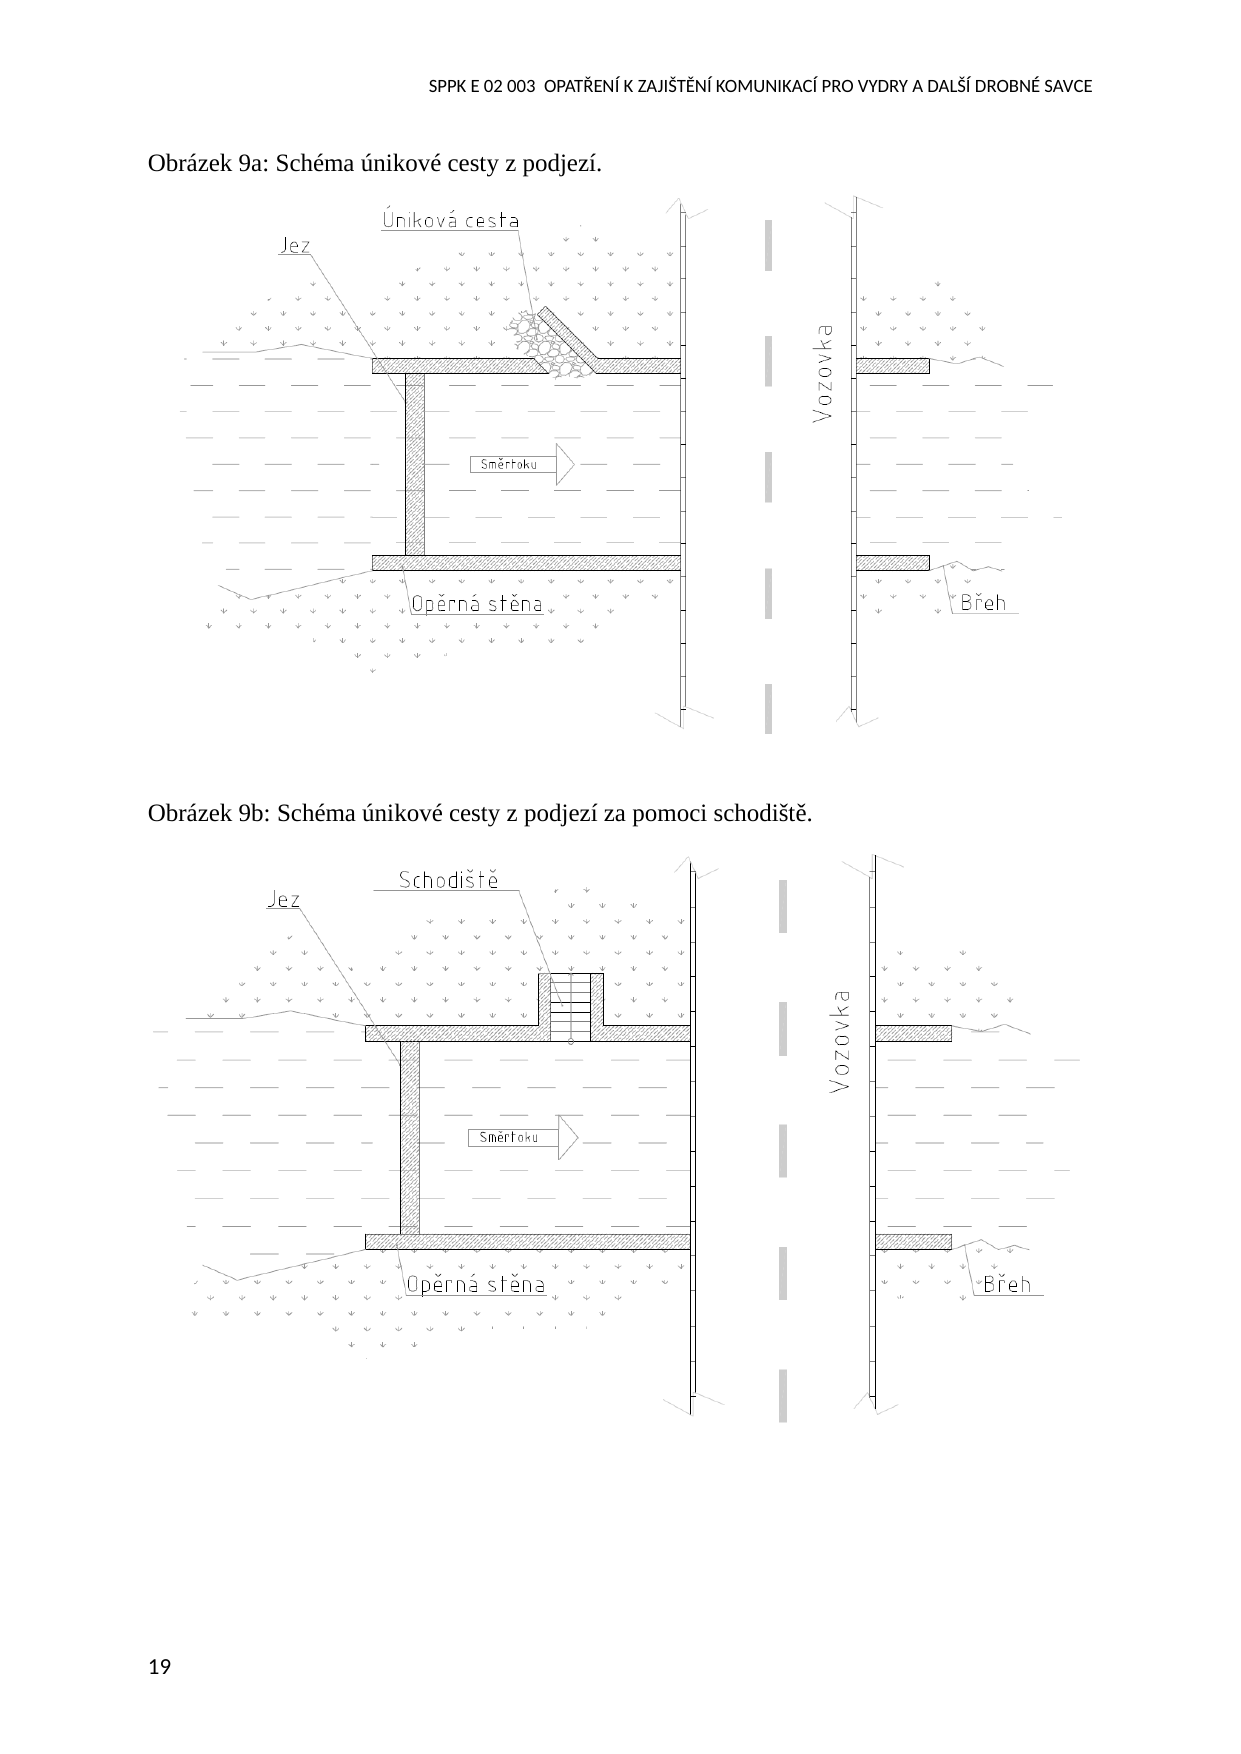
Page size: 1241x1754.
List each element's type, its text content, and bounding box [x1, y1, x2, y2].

text Obrázek 9a: Schéma únikové cesty z podjezí. [148, 148, 1093, 176]
picture [168, 190, 1073, 742]
text Obrázek 9b: Schéma únikové cesty z podjezí za pomoci schodiště. [148, 798, 1093, 826]
picture [147, 840, 1093, 1433]
